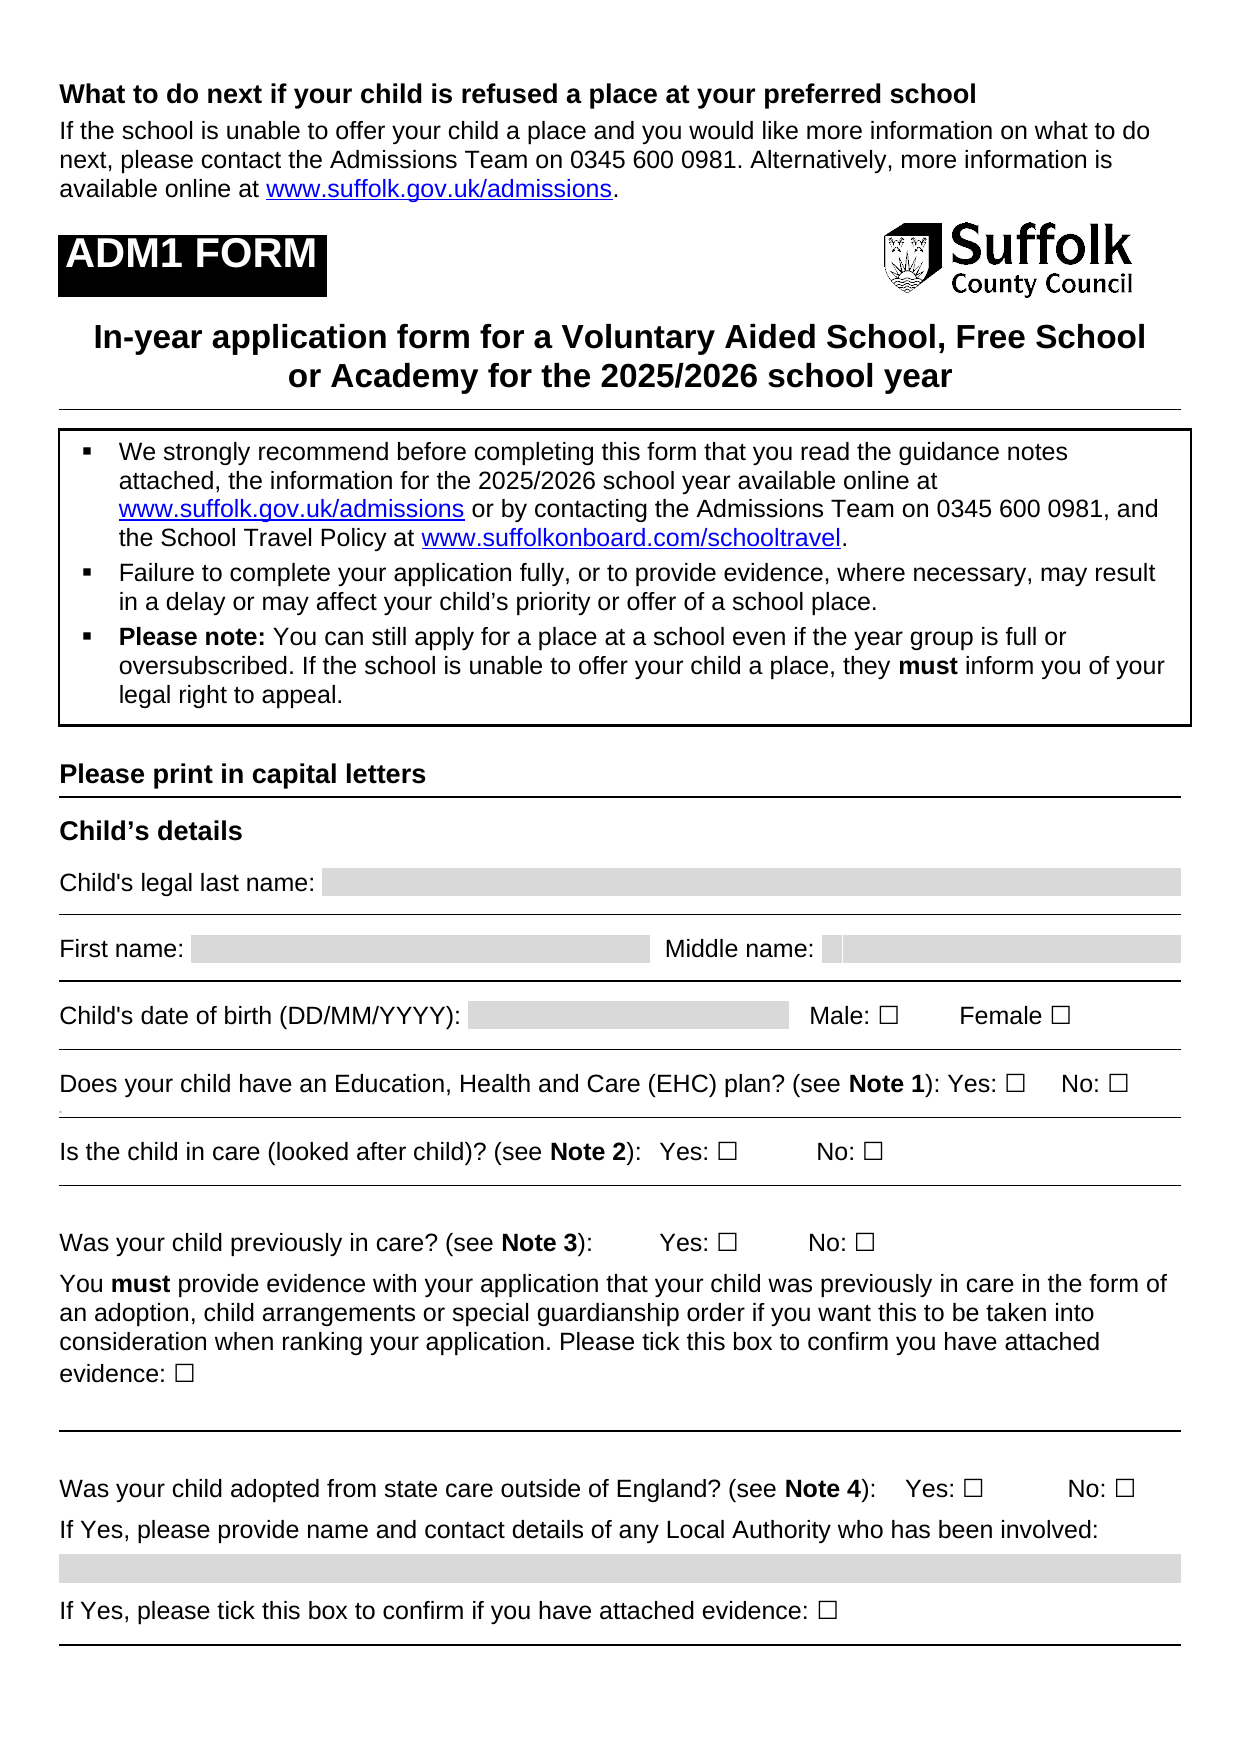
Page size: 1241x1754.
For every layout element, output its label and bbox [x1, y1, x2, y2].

picture [884, 222, 1133, 299]
